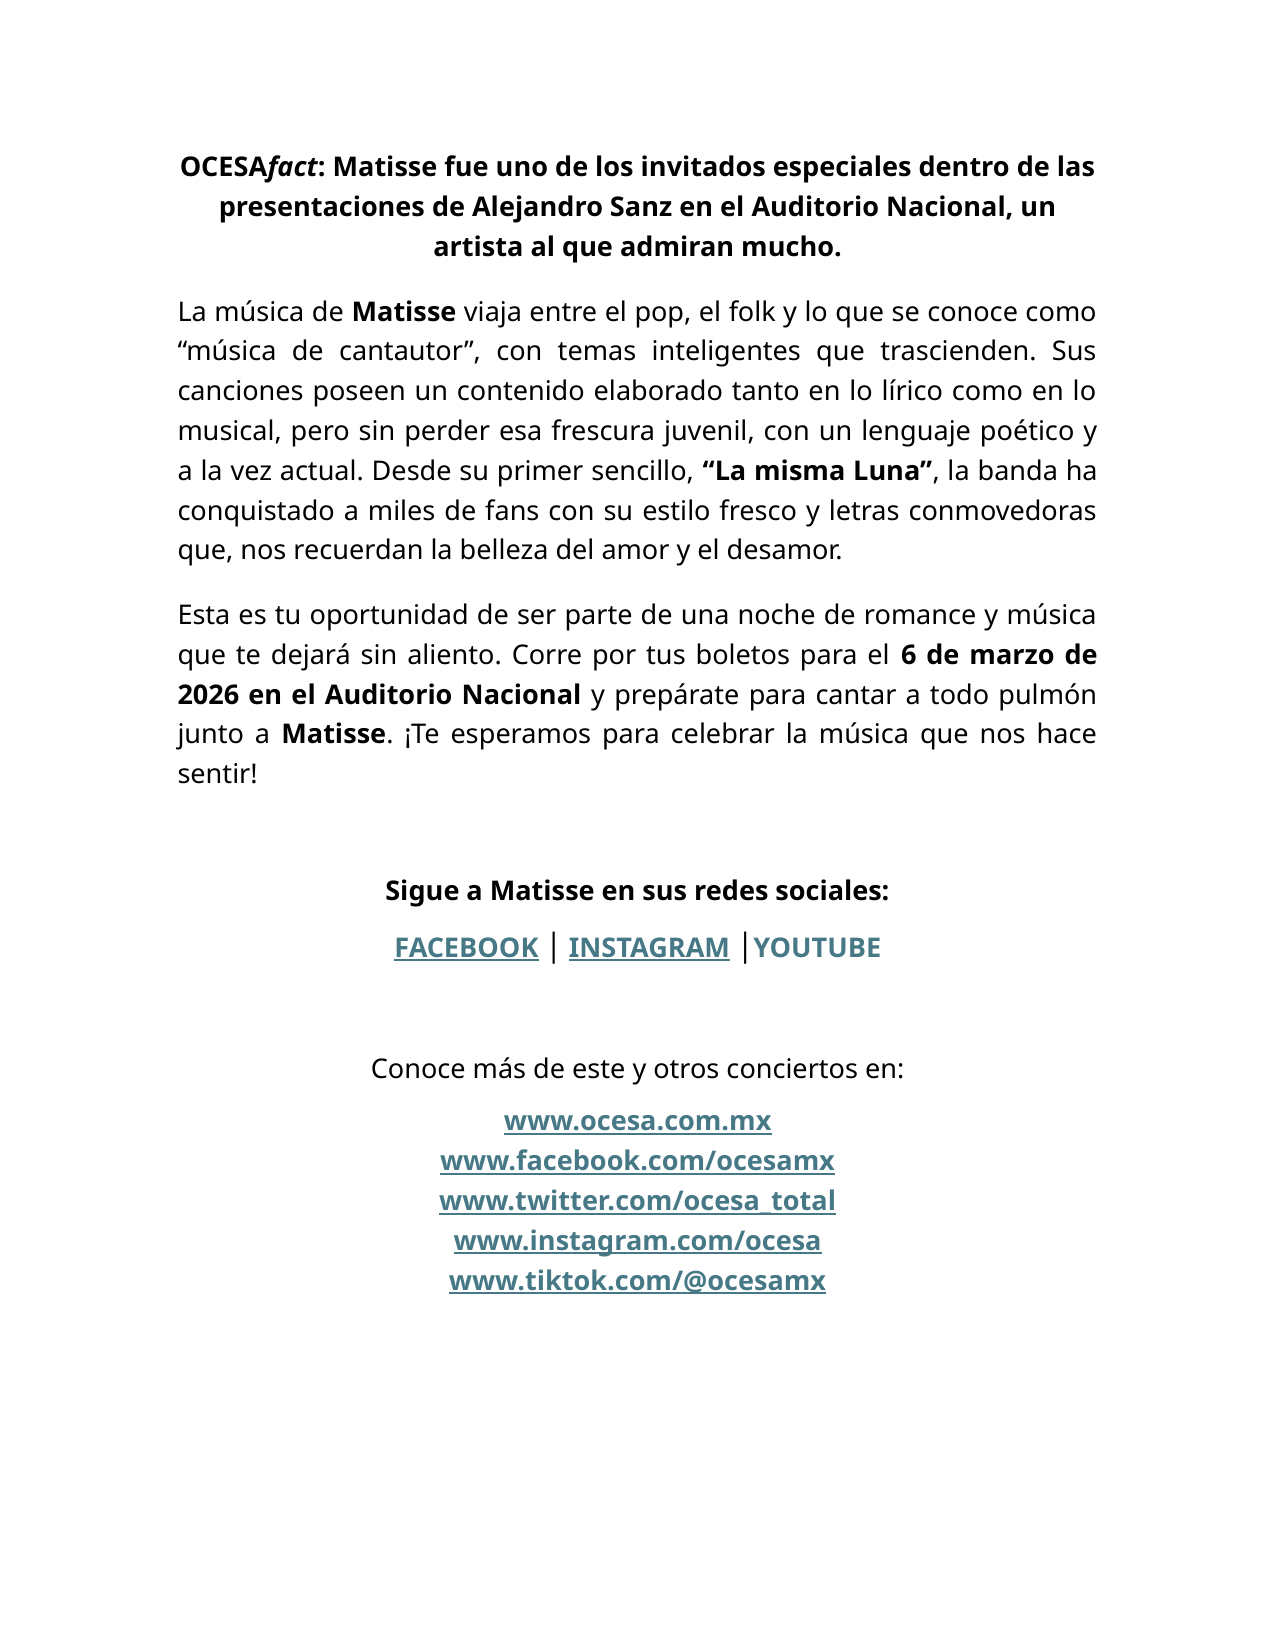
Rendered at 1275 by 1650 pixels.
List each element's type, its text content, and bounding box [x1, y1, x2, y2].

text www.instagram.com/ocesa [177, 1221, 1098, 1258]
text Esta es tu oportunidad de ser parte de una noche de romance y música que te dejará sin aliento. Corre por tus boletos para el 6 de marzo de 2026 en el Auditorio Nacional y prepárate para cantar a todo pulmón junto a Matisse. ¡Te esperamos para celebrar la música que nos hace sentir! [177, 596, 1098, 792]
text Sigue a Matisse en sus redes sociales: [177, 872, 1098, 909]
text La música de Matisse viaja entre el pop, el folk y lo que se conoce como “música de cantautor”, con temas inteligentes que trascienden. Sus canciones poseen un contenido elaborado tanto en lo lírico como en lo musical, pero sin perder esa frescura juvenil, con un lenguaje poético y a la vez actual. Desde su primer sencillo, “La misma Luna”, la banda ha conquistado a miles de fans con su estilo fresco y letras conmovedoras que, nos recuerdan la belleza del amor y el desamor. [177, 292, 1098, 568]
text OCESAfact: Matisse fue uno de los invitados especiales dentro de las presentaciones de Alejandro Sanz en el Auditorio Nacional, un artista al que admiran mucho. [177, 148, 1098, 264]
text www.tiktok.com/@ocesamx [177, 1261, 1098, 1298]
text www.facebook.com/ocesamx [177, 1142, 1098, 1178]
text FACEBOOK │ INSTAGRAM │YOUTUBE [177, 928, 1098, 965]
text www.twitter.com/ocesa_total [177, 1181, 1098, 1218]
text www.ocesa.com.mx [177, 1102, 1098, 1139]
text Conoce más de este y otros conciertos en: [177, 1049, 1098, 1086]
